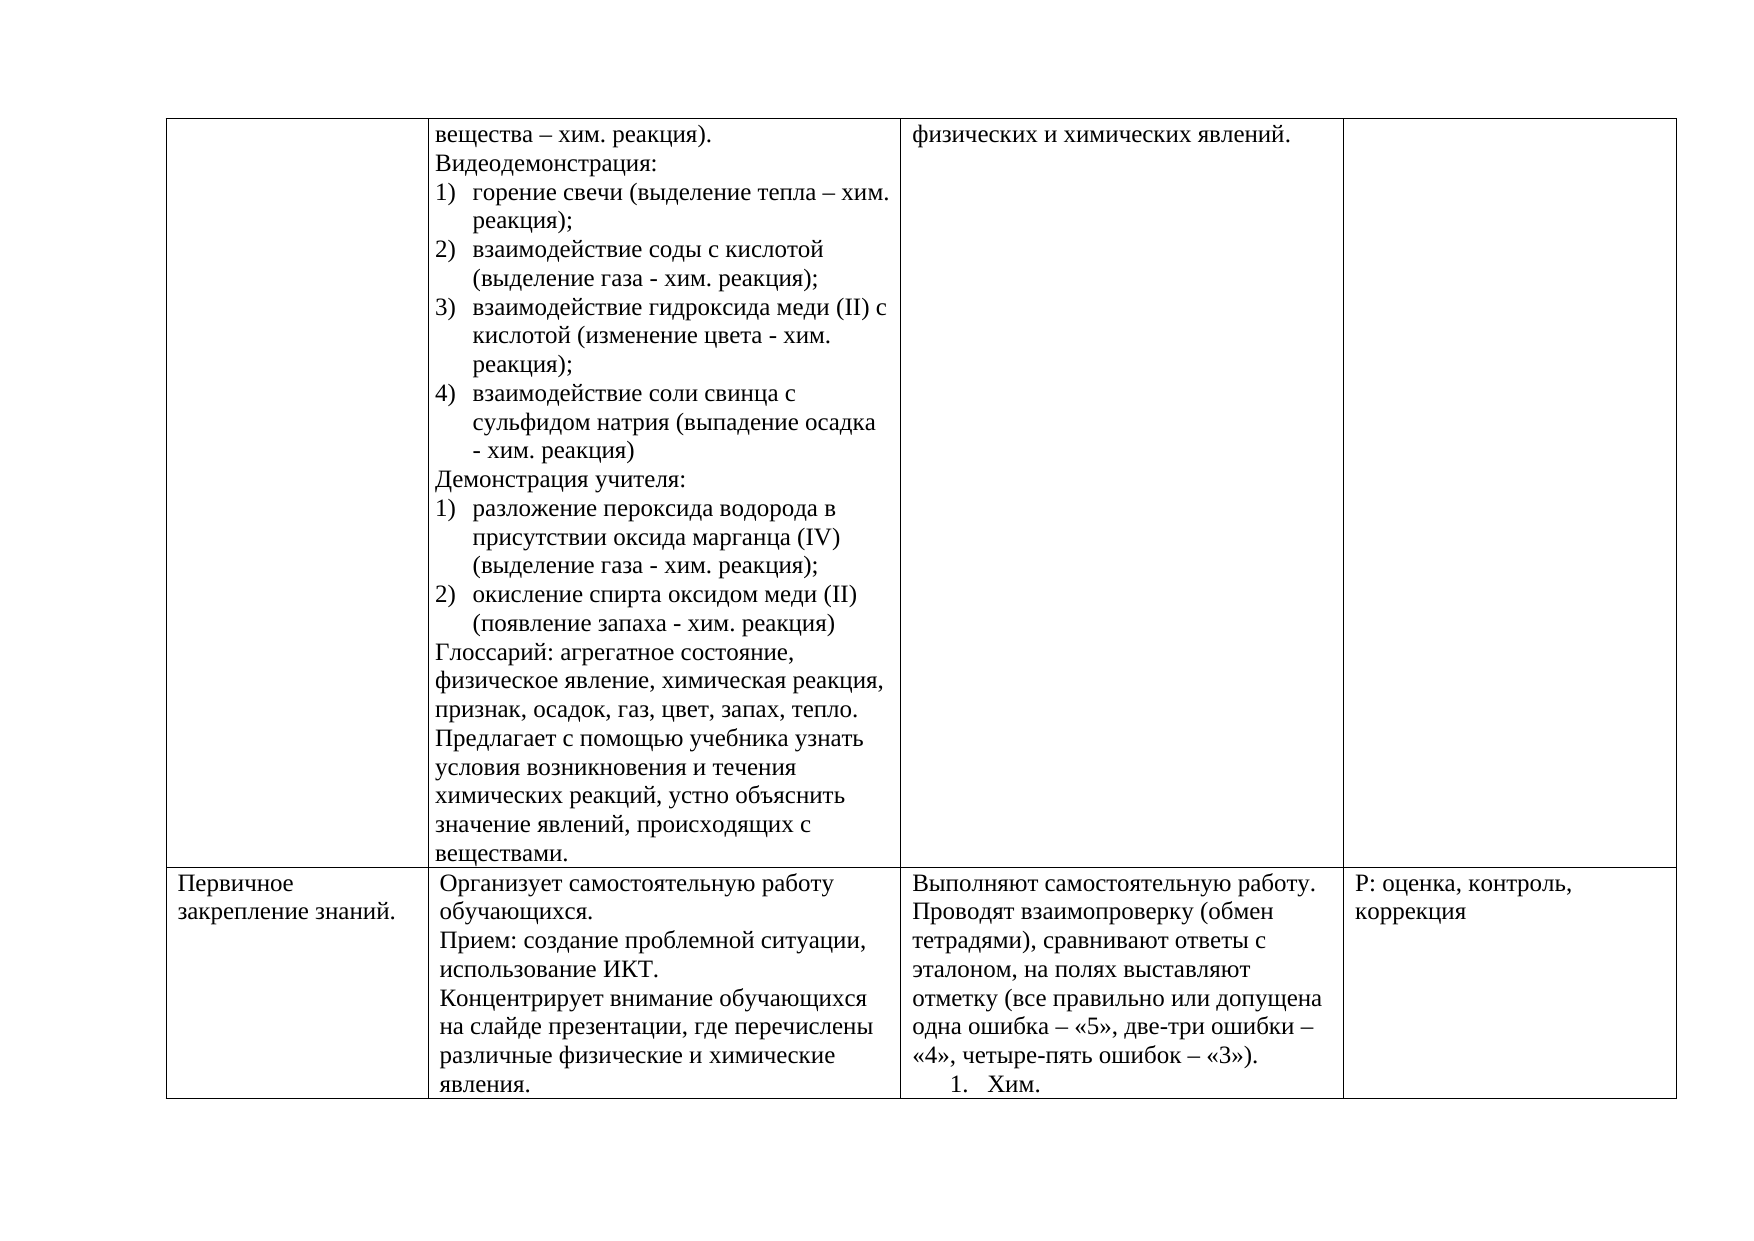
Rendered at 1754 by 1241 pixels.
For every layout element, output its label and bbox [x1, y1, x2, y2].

table_cell [429, 868, 900, 1098]
table_cell [167, 119, 428, 867]
table_cell [901, 119, 1343, 867]
table_cell [1344, 119, 1676, 867]
table_cell [1344, 868, 1676, 1098]
table_cell [167, 868, 428, 1098]
table_cell [901, 868, 1343, 1098]
table_cell [429, 119, 900, 867]
